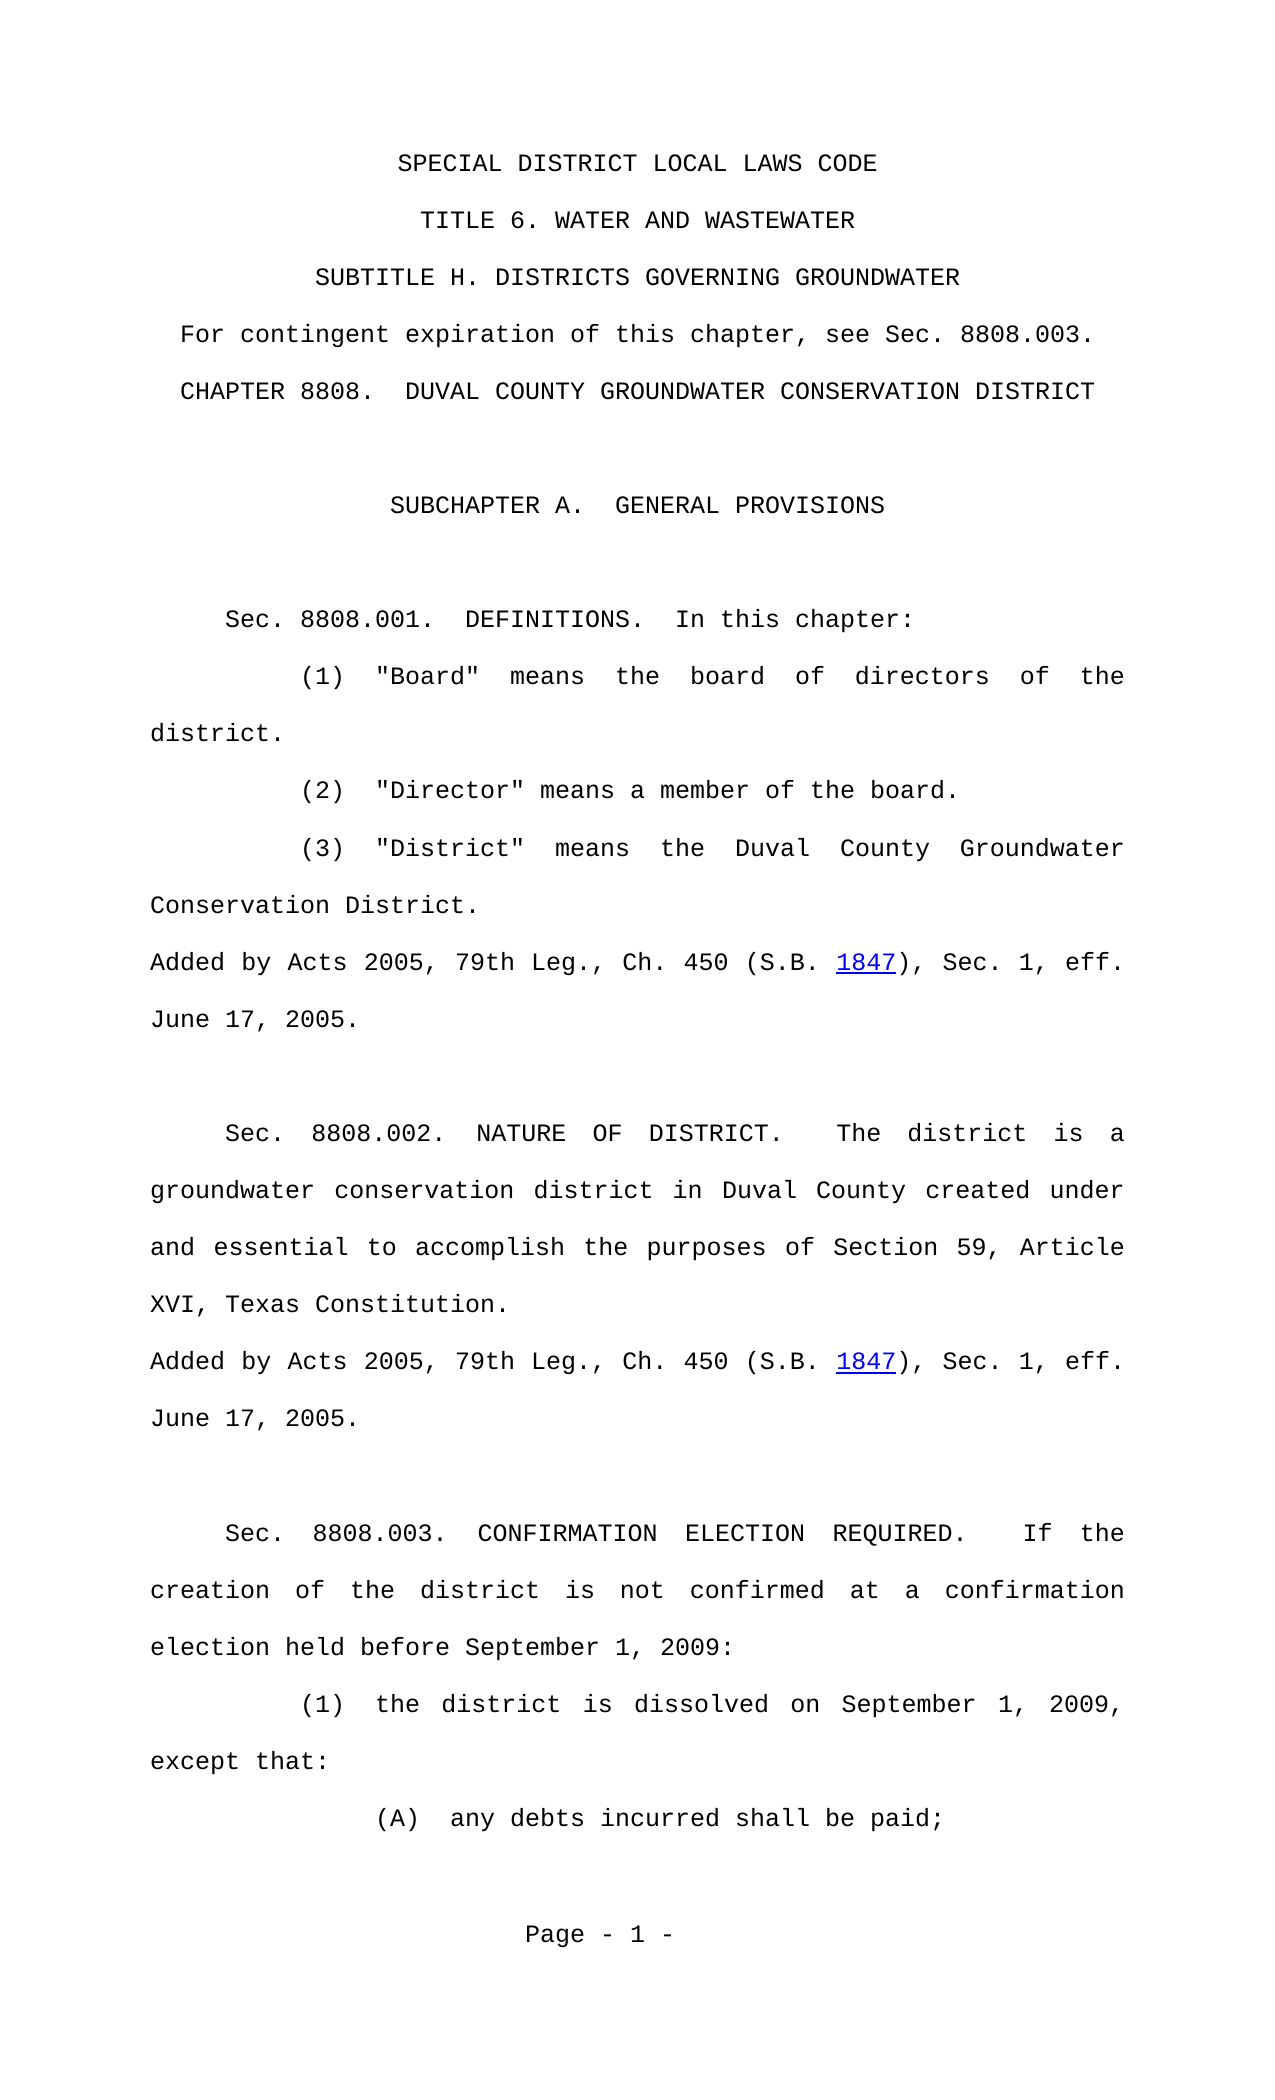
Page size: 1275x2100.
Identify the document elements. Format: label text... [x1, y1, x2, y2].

text SUBTITLE H. DISTRICTS GOVERNING GROUNDWATER [150, 264, 1125, 293]
text (2) "Director" means a member of the board. [150, 778, 1125, 806]
text (3) "District" means the Duval County Groundwater Conservation District. [150, 835, 1125, 921]
text Added by Acts 2005, 79th Leg., Ch. 450 (S.B. 1847), Sec. 1, eff. June 17, 2005. [150, 1349, 1125, 1434]
text Sec. 8808.003. CONFIRMATION ELECTION REQUIRED. If the creation of the district is not confirmed at a confirmation election held before September 1, 2009: [150, 1520, 1125, 1663]
text TITLE 6. WATER AND WASTEWATER [150, 207, 1125, 236]
text CHAPTER 8808. DUVAL COUNTY GROUNDWATER CONSERVATION DISTRICT [150, 378, 1125, 407]
text For contingent expiration of this chapter, see Sec. 8808.003. [150, 321, 1125, 350]
text (1) "Board" means the board of directors of the district. [150, 664, 1125, 749]
text Sec. 8808.002. NATURE OF DISTRICT. The district is a groundwater conservation district in Duval County created under and essential to accomplish the purposes of Section 59, Article XVI, Texas Constitution. [150, 1120, 1125, 1320]
text SUBCHAPTER A. GENERAL PROVISIONS [150, 492, 1125, 521]
text (1) the district is dissolved on September 1, 2009, except that: [150, 1691, 1125, 1777]
text (A) any debts incurred shall be paid; [150, 1805, 1125, 1834]
text Sec. 8808.001. DEFINITIONS. In this chapter: [150, 607, 1125, 635]
text Added by Acts 2005, 79th Leg., Ch. 450 (S.B. 1847), Sec. 1, eff. June 17, 2005. [150, 949, 1125, 1035]
text SPECIAL DISTRICT LOCAL LAWS CODE [150, 150, 1125, 178]
